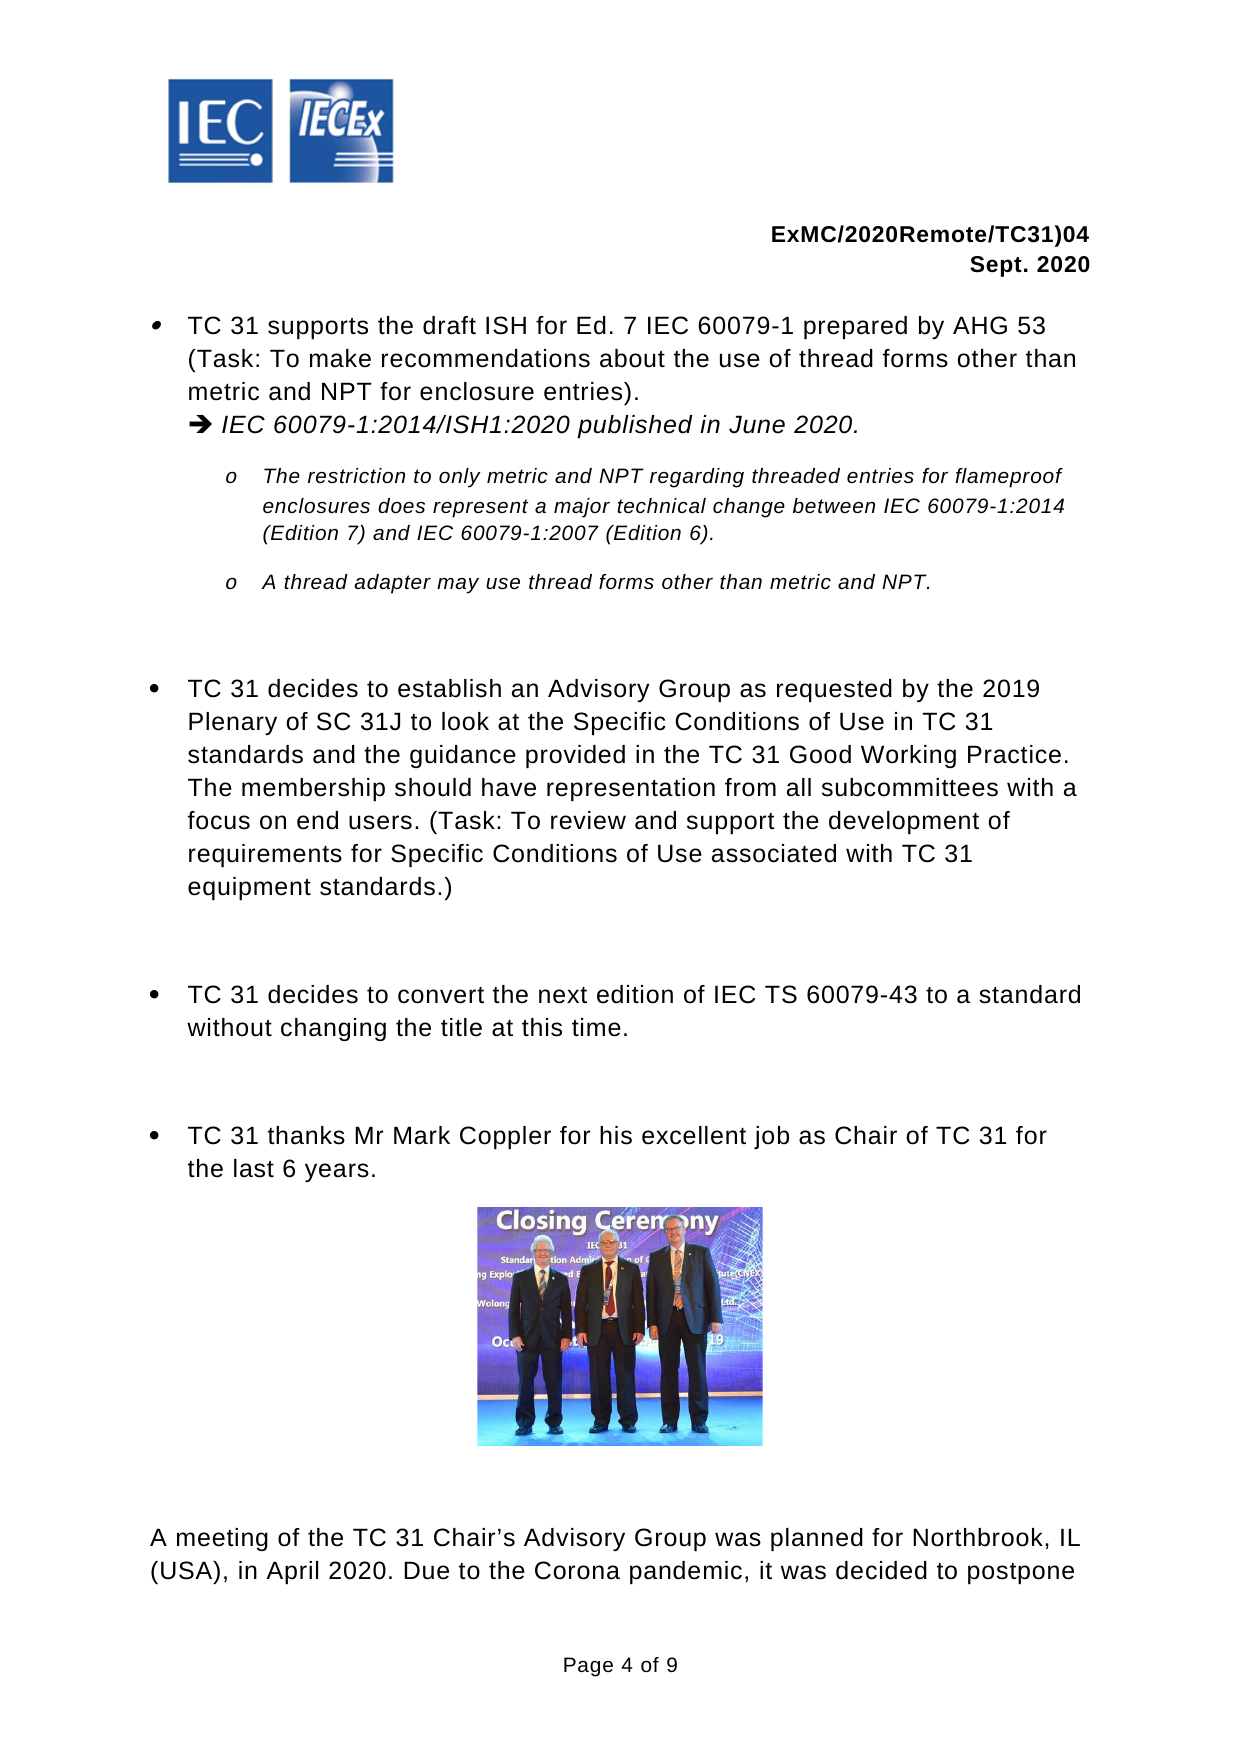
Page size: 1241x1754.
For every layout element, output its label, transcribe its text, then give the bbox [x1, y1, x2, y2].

list TC 31 thanks Mr Mark Coppler for his excellent job as Chair of TC 31 for the last 6 years. [150, 1121, 1090, 1183]
list The restriction to only metric and NPT regarding threaded entries for flameproof enclosures does represent a major technical change between IEC 60079-1:2014 (Edition 7) and IEC 60079-1:2007 (Edition 6). [225, 464, 1090, 545]
list TC 31 supports the draft ISH for Ed. 7 IEC 60079-1 prepared by AHG 53 (Task: To make recommendations about the use of thread forms other than metric and NPT for enclosure entries). IEC 60079-1:2014/ISH1:2020 published in June 2020. [150, 311, 1090, 439]
picture [160, 73, 403, 189]
list TC 31 decides to convert the next edition of IEC TS 60079-43 to a standard without changing the title at this time. [150, 980, 1090, 1042]
list TC 31 decides to establish an Advisory Group as requested by the 2019 Plenary of SC 31J to look at the Specific Conditions of Use in TC 31 standards and the guidance provided in the TC 31 Good Working Practice. The membership should have representation from all subcommittees with a focus on end users. (Task: To review and support the development of requirements for Specific Conditions of Use associated with TC 31 equipment standards.) [150, 674, 1090, 901]
list A thread adapter may use thread forms other than metric and NPT. [225, 569, 1090, 595]
picture [477, 1207, 763, 1446]
